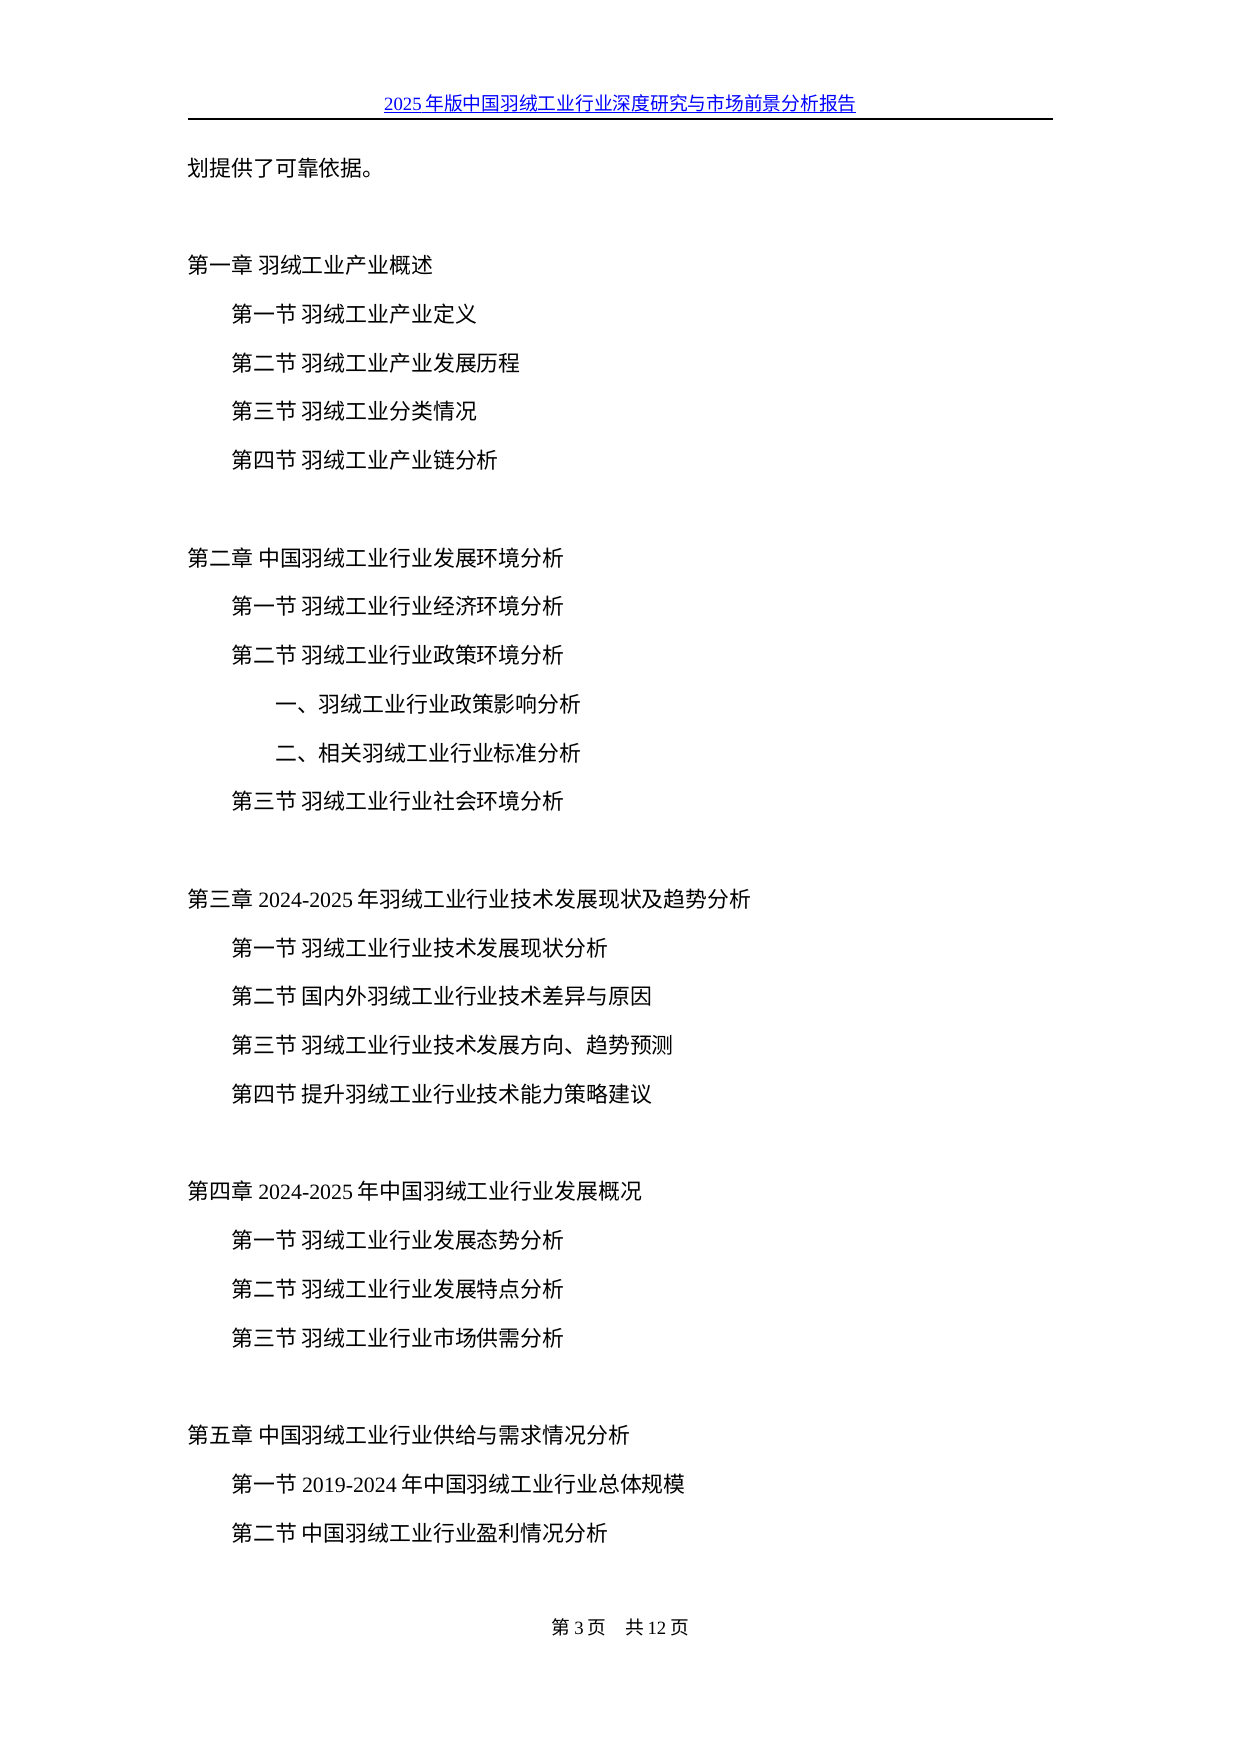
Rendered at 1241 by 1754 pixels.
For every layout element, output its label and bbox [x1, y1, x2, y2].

text [187, 150, 1053, 1548]
